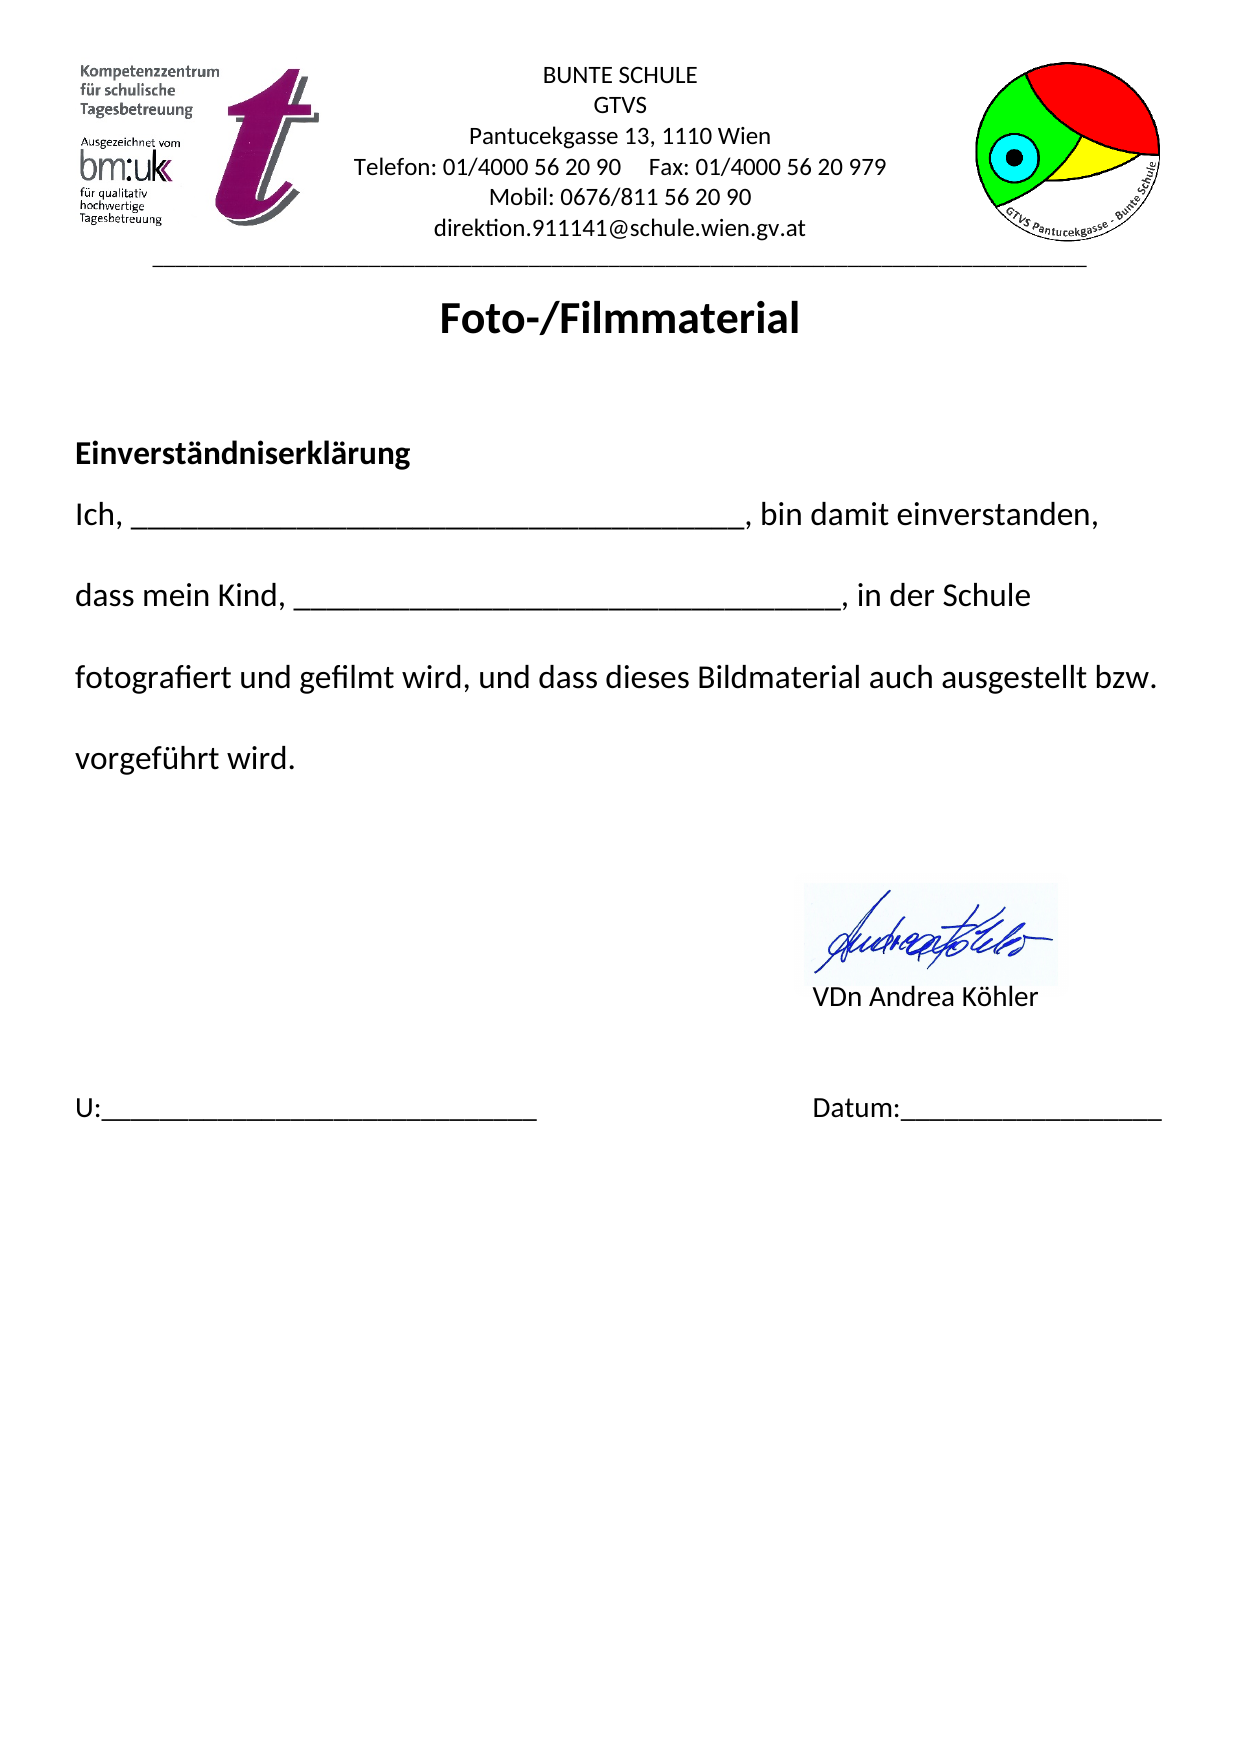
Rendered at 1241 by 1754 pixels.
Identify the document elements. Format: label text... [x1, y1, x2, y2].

subtitle Telefon: 01/4000 56 20 90 Fax: 01/4000 56 20 979 [75, 151, 970, 181]
subtitle Pantucekgasse 13, 1110 Wien [75, 120, 970, 151]
picture [970, 57, 1166, 246]
subtitle BUNTE SCHULE [75, 59, 970, 89]
text Ich, _____________________________________, bin damit einverstanden, dass mein Kind, _________________________________, in der Schule fotografiert und gefilmt wird, und dass dieses Bildmaterial auch ausgestellt bzw. vorgeführt wird. [75, 493, 1165, 778]
picture [804, 883, 1058, 978]
text Mobil: 0676/811 56 20 90 [75, 181, 970, 212]
text direktion.911141@schule.wien.gv.at [75, 212, 970, 242]
text VDn Andrea Köhler [75, 978, 1165, 1014]
text U:______________________________ Datum:__________________ [75, 1089, 1165, 1125]
text Foto-/Filmmaterial [75, 289, 1165, 345]
text __________________________________________________________________________________ [75, 242, 1165, 270]
text Einverständniserklärung [75, 432, 1165, 473]
subtitle GTVS [75, 89, 970, 120]
